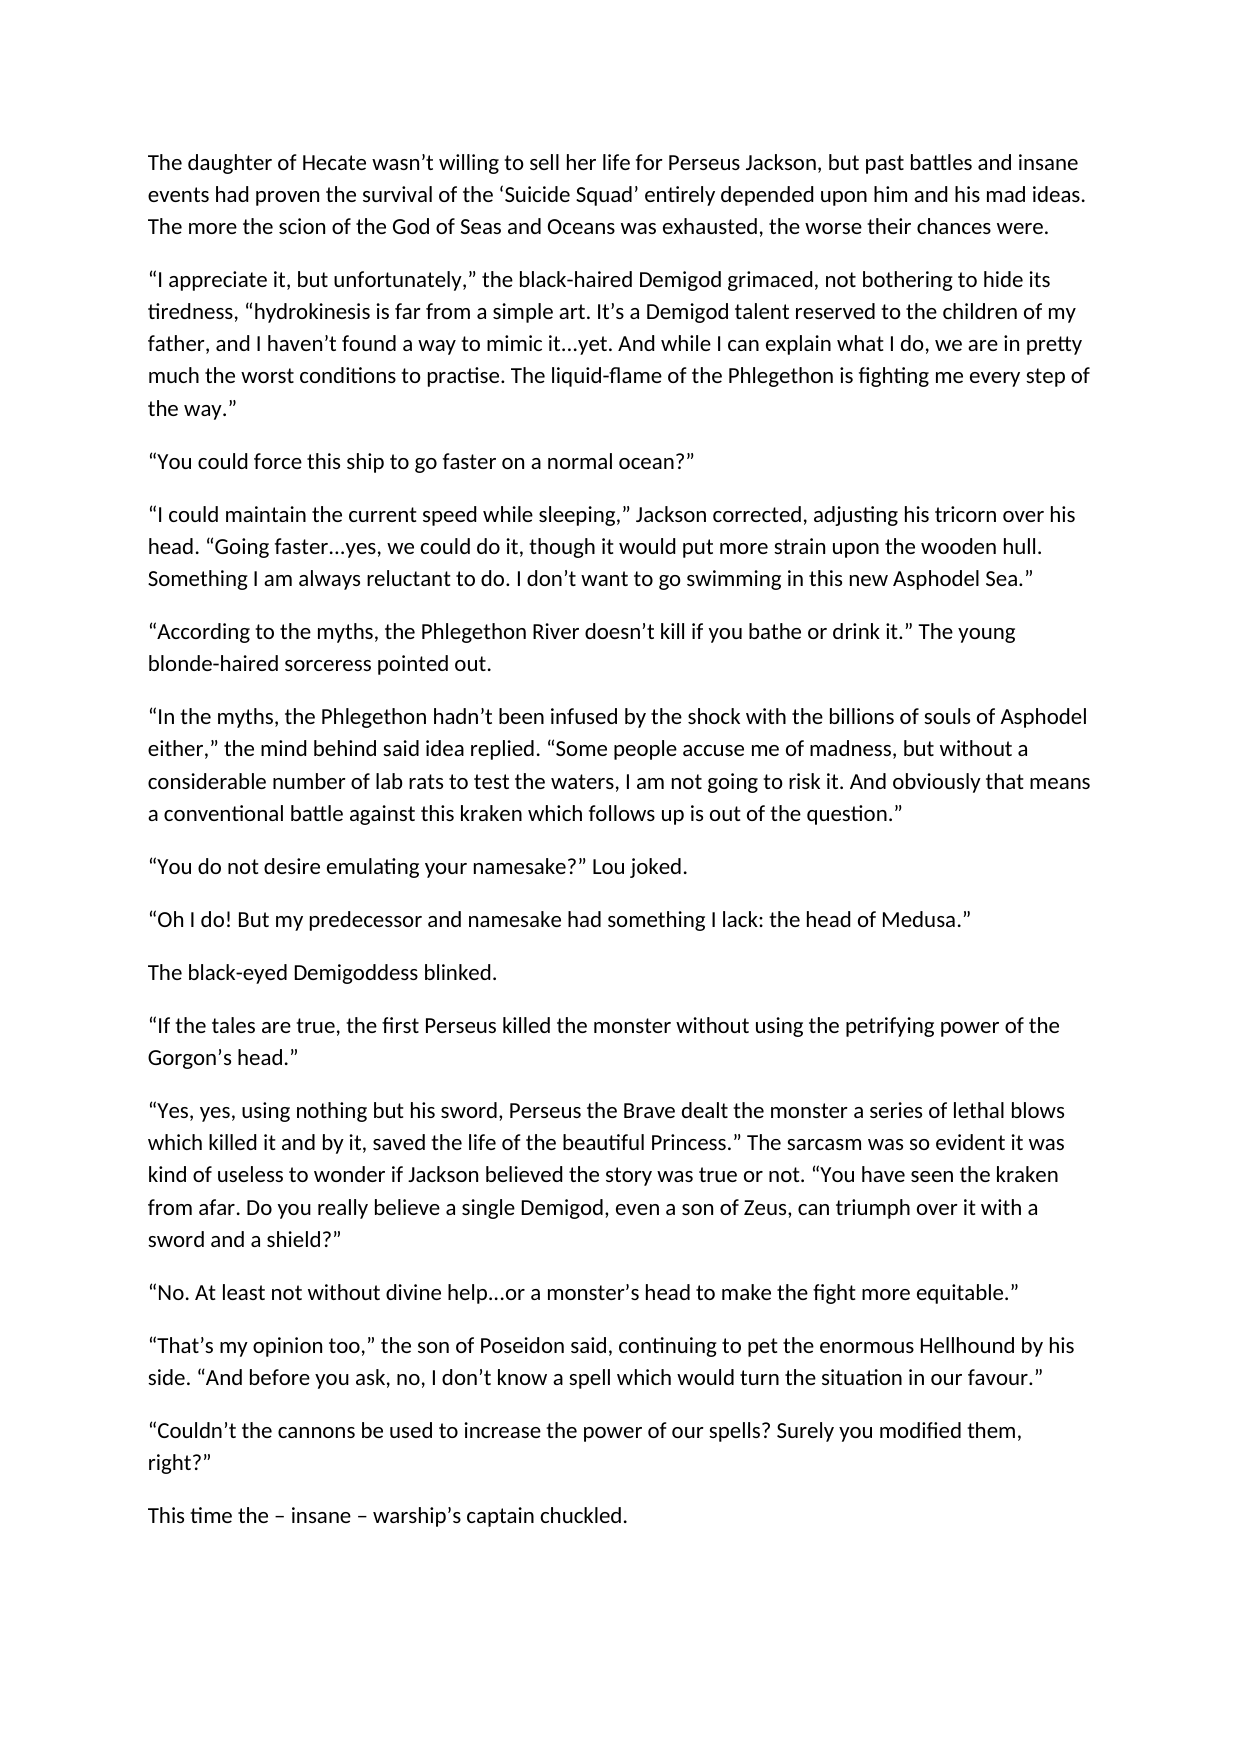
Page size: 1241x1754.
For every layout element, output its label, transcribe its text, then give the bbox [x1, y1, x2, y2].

text “Yes, yes, using nothing but his sword, Perseus the Brave dealt the monster a series of lethal blows which killed it and by it, saved the life of the beautiful Princess.” The sarcasm was so evident it was kind of useless to wonder if Jackson believed the story was true or not. “You have seen the kraken from afar. Do you really believe a single Demigod, even a son of Zeus, can triumph over it with a sword and a shield?” [148, 1096, 1093, 1253]
text “That’s my opinion too,” the son of Poseidon said, continuing to pet the enormous Hellhound by his side. “And before you ask, no, I don’t know a spell which would turn the situation in our favour.” [148, 1331, 1093, 1391]
text “I appreciate it, but unfortunately,” the black-haired Demigod grimaced, not bothering to hide its tiredness, “hydrokinesis is far from a simple art. It’s a Demigod talent reserved to the children of my father, and I haven’t found a way to mimic it...yet. And while I can explain what I do, we are in pretty much the worst conditions to practise. The liquid-flame of the Phlegethon is fighting me every step of the way.” [148, 265, 1093, 422]
text “Oh I do! But my predecessor and namesake had something I lack: the head of Medusa.” [148, 905, 1093, 933]
text “I could maintain the current speed while sleeping,” Jackson corrected, adjusting his tricorn over his head. “Going faster...yes, we could do it, though it would put more strain upon the wooden hull. Something I am always reluctant to do. I don’t want to go swimming in this new Asphodel Sea.” [148, 500, 1093, 592]
text The daughter of Hecate wasn’t willing to sell her life for Perseus Jackson, but past battles and insane events had proven the survival of the ‘Suicide Squad’ entirely depended upon him and his mad ideas. The more the scion of the God of Seas and Oceans was exhausted, the worse their chances were. [148, 148, 1093, 240]
text “If the tales are true, the first Perseus killed the monster without using the petrifying power of the Gorgon’s head.” [148, 1011, 1093, 1071]
text “No. At least not without divine help...or a monster’s head to make the fight more equitable.” [148, 1278, 1093, 1306]
text This time the – insane – warship’s captain chuckled. [148, 1501, 1093, 1529]
text “In the myths, the Phlegethon hadn’t been infused by the shock with the billions of souls of Asphodel either,” the mind behind said idea replied. “Some people accuse me of madness, but without a considerable number of lab rats to test the waters, I am not going to risk it. And obviously that means a conventional battle against this kraken which follows up is out of the question.” [148, 702, 1093, 827]
text The black-eyed Demigoddess blinked. [148, 958, 1093, 986]
text “Couldn’t the cannons be used to increase the power of our spells? Surely you modified them, right?” [148, 1416, 1093, 1476]
text “You could force this ship to go faster on a normal ocean?” [148, 447, 1093, 475]
text “According to the myths, the Phlegethon River doesn’t kill if you bathe or drink it.” The young blonde-haired sorceress pointed out. [148, 617, 1093, 677]
text “You do not desire emulating your namesake?” Lou joked. [148, 852, 1093, 880]
